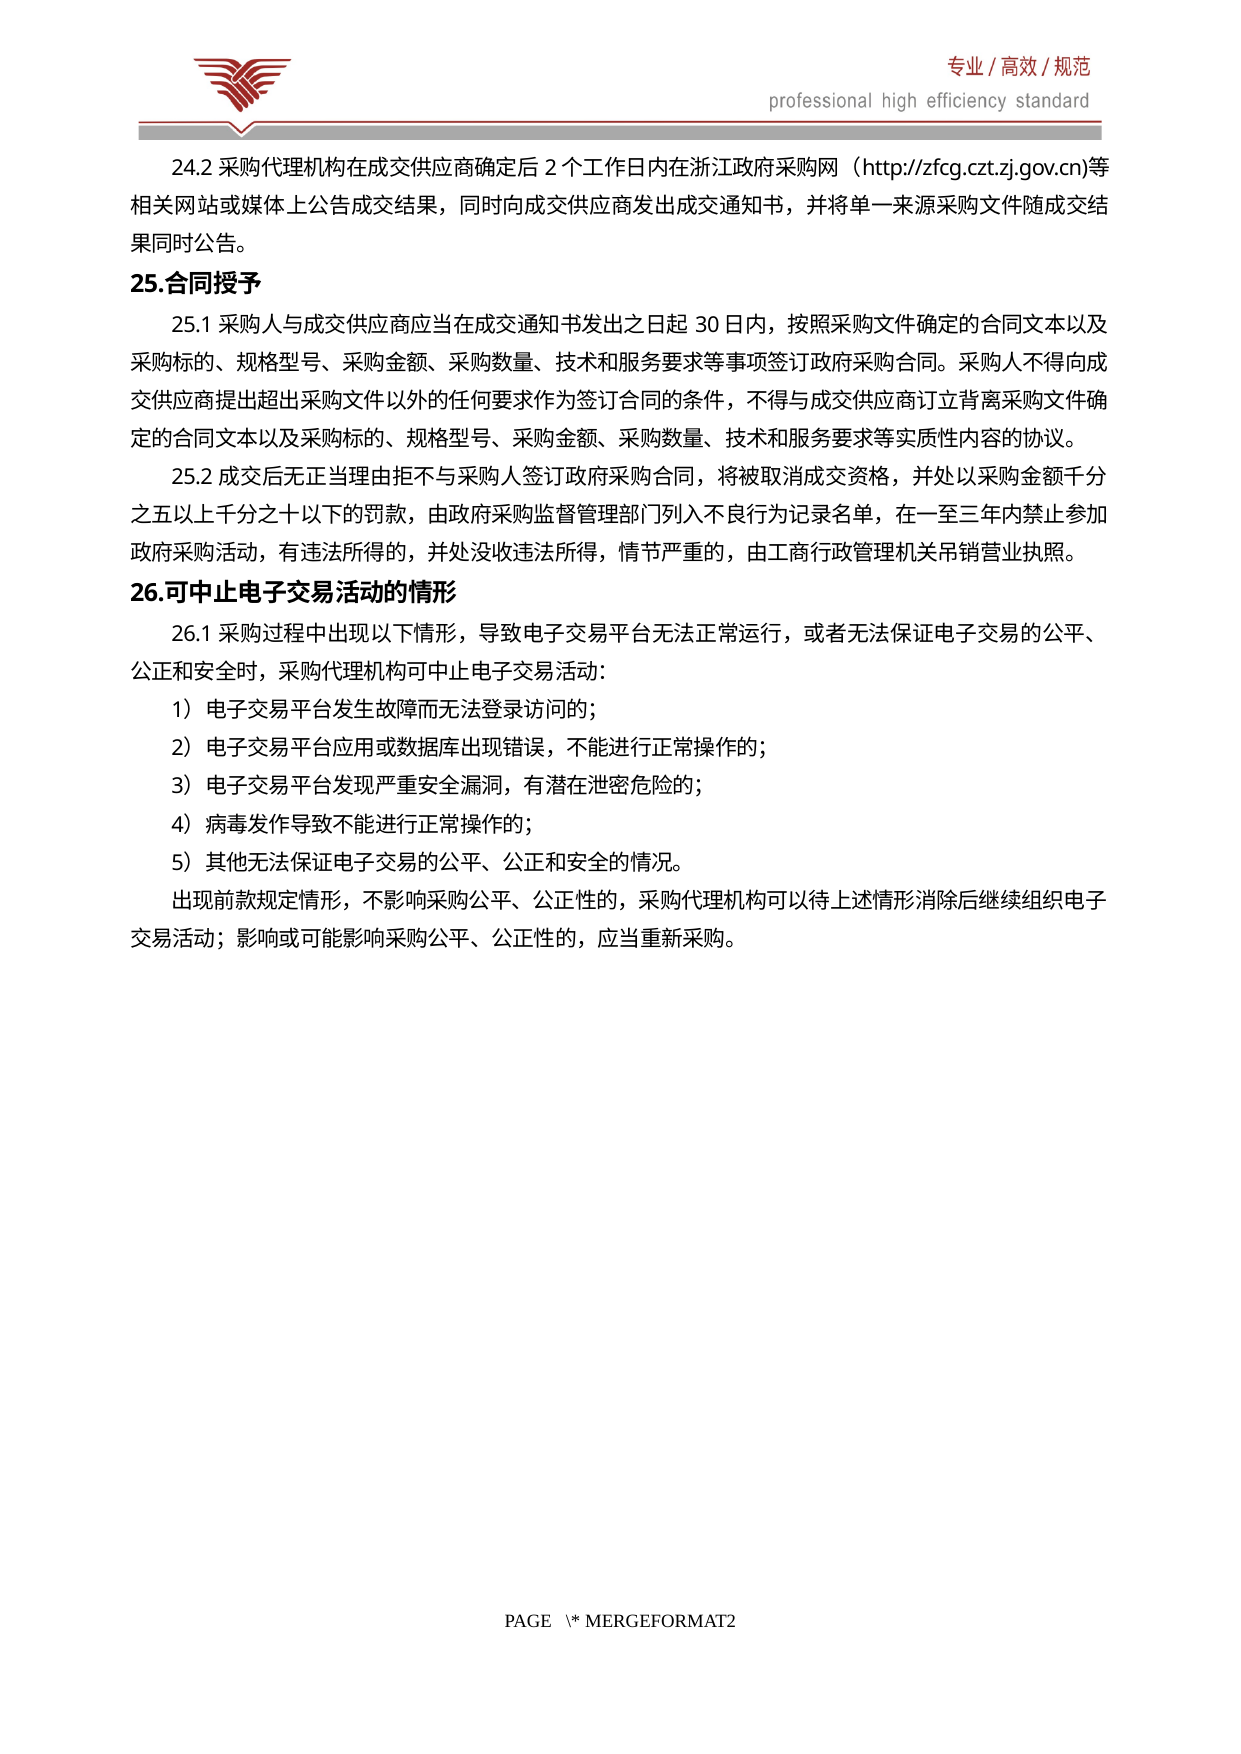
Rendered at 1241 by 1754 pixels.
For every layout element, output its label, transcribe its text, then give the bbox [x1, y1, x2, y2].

text 2）电子交易平台应用或数据库出现错误，不能进行正常操作的； [130, 730, 1110, 762]
text 24.2 采购代理机构在成交供应商确定后2个工作日内在浙江政府采购网（http://zfcg.czt.zj.gov.cn)等相关网站或媒体上公告成交结果，同时向成交供应商发出成交通知书，并将单一来源采购文件随成交结果同时公告。 [130, 150, 1110, 258]
text 25.1 采购人与成交供应商应当在成交通知书发出之日起30日内，按照采购文件确定的合同文本以及采购标的、规格型号、采购金额、采购数量、技术和服务要求等事项签订政府采购合同。采购人不得向成交供应商提出超出采购文件以外的任何要求作为签订合同的条件，不得与成交供应商订立背离采购文件确定的合同文本以及采购标的、规格型号、采购金额、采购数量、技术和服务要求等实质性内容的协议。 [130, 307, 1110, 453]
text 5）其他无法保证电子交易的公平、公正和安全的情况。 [130, 845, 1110, 877]
text 1）电子交易平台发生故障而无法登录访问的； [130, 692, 1110, 724]
text 26.可中止电子交易活动的情形 [130, 573, 1110, 609]
picture [138, 35, 1102, 140]
text 3）电子交易平台发现严重安全漏洞，有潜在泄密危险的； [130, 768, 1110, 800]
text 25.2 成交后无正当理由拒不与采购人签订政府采购合同，将被取消成交资格，并处以采购金额千分之五以上千分之十以下的罚款，由政府采购监督管理部门列入不良行为记录名单，在一至三年内禁止参加政府采购活动，有违法所得的，并处没收违法所得，情节严重的，由工商行政管理机关吊销营业执照。 [130, 459, 1110, 567]
text 26.1 采购过程中出现以下情形，导致电子交易平台无法正常运行，或者无法保证电子交易的公平、公正和安全时，采购代理机构可中止电子交易活动： [130, 616, 1110, 686]
text 4）病毒发作导致不能进行正常操作的； [130, 807, 1110, 838]
text 25.合同授予 [130, 264, 1110, 300]
text 出现前款规定情形，不影响采购公平、公正性的，采购代理机构可以待上述情形消除后继续组织电子交易活动；影响或可能影响采购公平、公正性的，应当重新采购。 [130, 883, 1110, 952]
